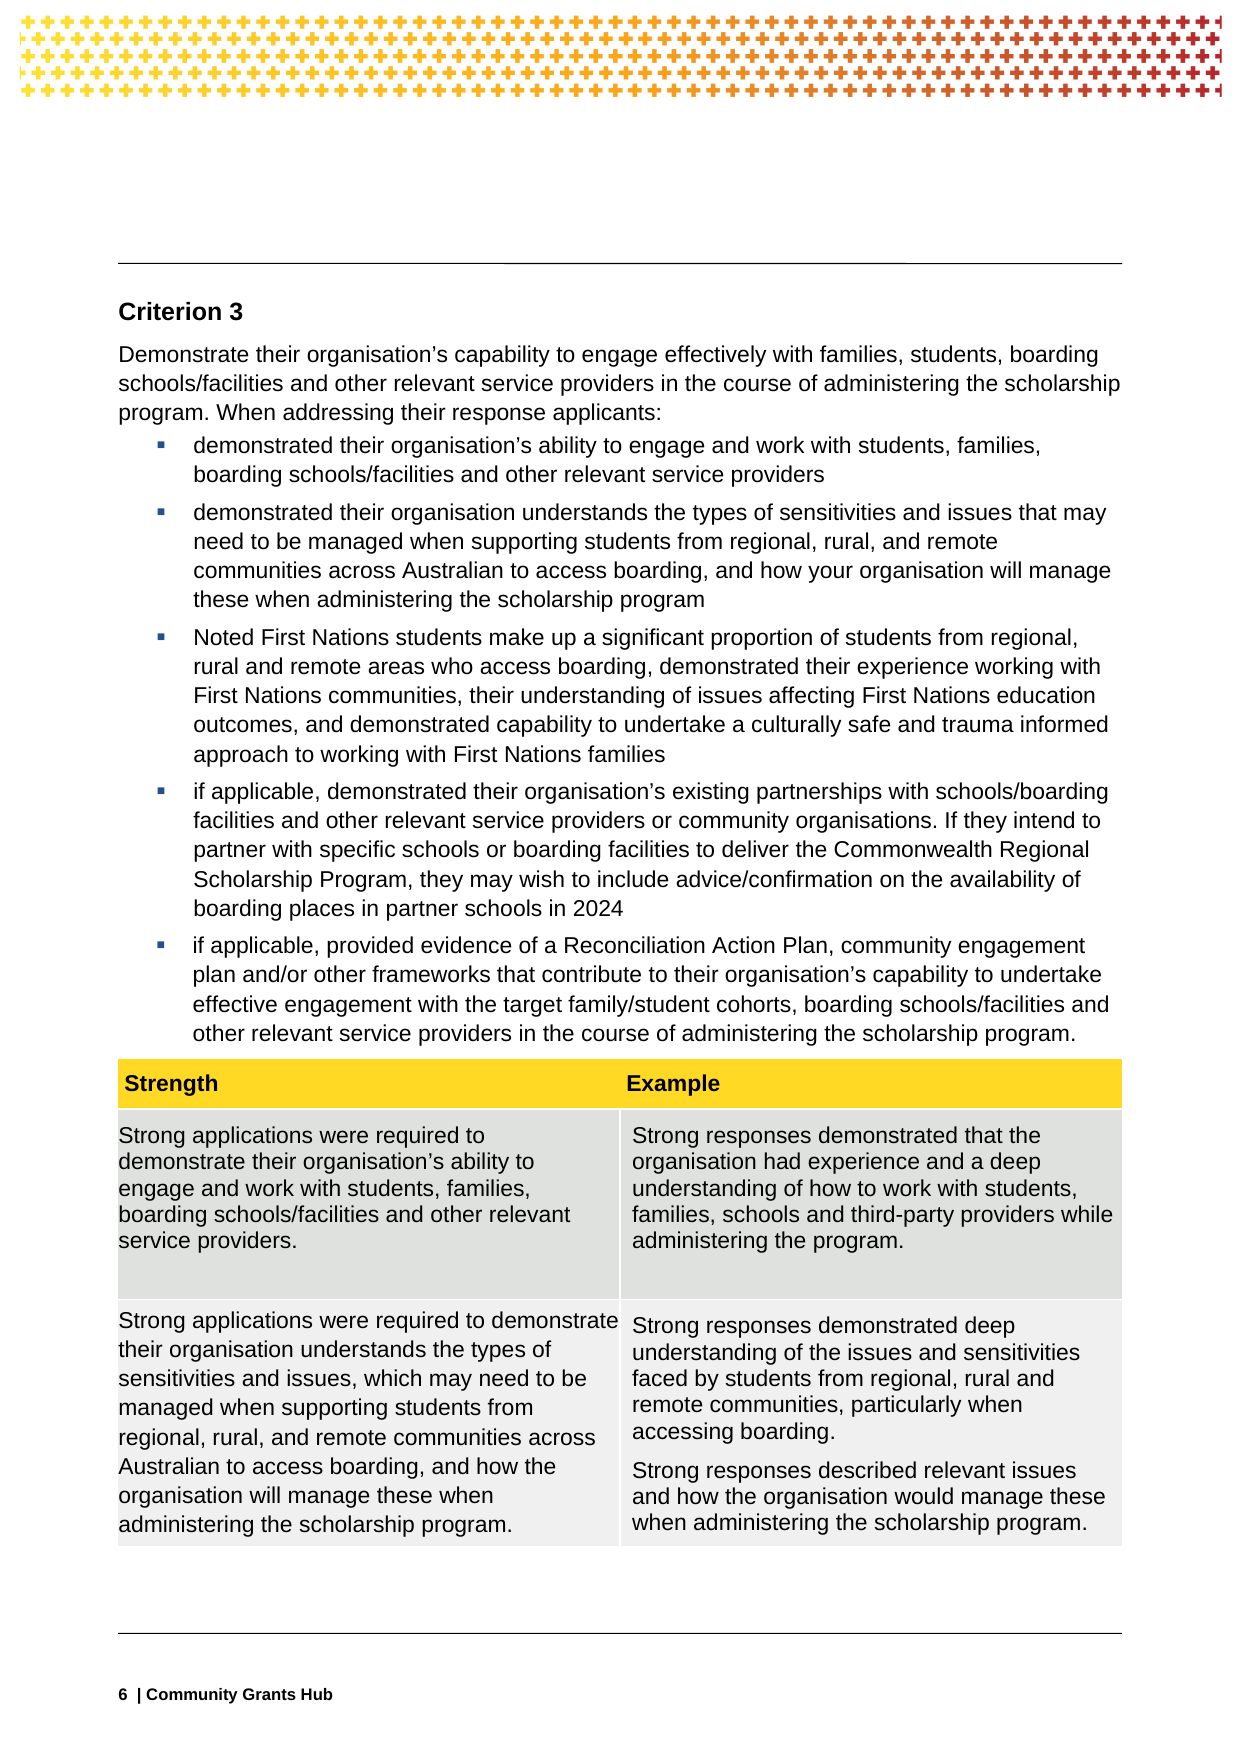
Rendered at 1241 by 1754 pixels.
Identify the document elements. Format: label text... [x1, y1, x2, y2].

subtitle Criterion 3 [118, 295, 1122, 325]
table_header Example [620, 1059, 1122, 1108]
table_header Strength [118, 1059, 620, 1108]
table_cell Strong responses demonstrated that the organisation had experience and a deep understanding of how to work with students, families, schools and third-party providers while administering the program. [621, 1110, 1122, 1299]
list demonstrated their organisation’s ability to engage and work with students, families, boarding schools/facilities and other relevant service providers [156, 429, 1122, 488]
list demonstrated their organisation understands the types of sensitivities and issues that may need to be managed when supporting students from regional, rural, and remote communities across Australian to access boarding, and how your organisation will manage these when administering the scholarship program [156, 496, 1122, 613]
list if applicable, provided evidence of a Reconciliation Action Plan, community engagement plan and/or other frameworks that contribute to their organisation’s capability to undertake effective engagement with the target family/student cohorts, boarding schools/facilities and other relevant service providers in the course of administering the scholarship program. [155, 929, 1122, 1046]
table_cell Strong applications were required to demonstrate their organisation’s ability to engage and work with students, families, boarding schools/facilities and other relevant service providers. [118, 1110, 619, 1299]
text Demonstrate their organisation’s capability to engage effectively with families, students, boarding schools/facilities and other relevant service providers in the course of administering the scholarship program. When addressing their response applicants: [118, 338, 1122, 425]
table_cell Strong responses demonstrated deep understanding of the issues and sensitivities faced by students from regional, rural and remote communities, particularly when accessing boarding. Strong responses described relevant issues and how the organisation would manage these when administering the scholarship program. [621, 1300, 1122, 1546]
list Noted First Nations students make up a significant proportion of students from regional, rural and remote areas who access boarding, demonstrated their experience working with First Nations communities, their understanding of issues affecting First Nations education outcomes, and demonstrated capability to undertake a culturally safe and trauma informed approach to working with First Nations families [156, 621, 1122, 767]
picture [0, 0, 1241, 107]
table_cell Strong applications were required to demonstrate their organisation understands the types of sensitivities and issues, which may need to be managed when supporting students from regional, rural, and remote communities across Australian to access boarding, and how the organisation will manage these when administering the scholarship program. [118, 1300, 619, 1546]
list if applicable, demonstrated their organisation’s existing partnerships with schools/boarding facilities and other relevant service providers or community organisations. If they intend to partner with specific schools or boarding facilities to deliver the Commonwealth Regional Scholarship Program, they may wish to include advice/confirmation on the availability of boarding places in partner schools in 2024 [156, 775, 1122, 921]
